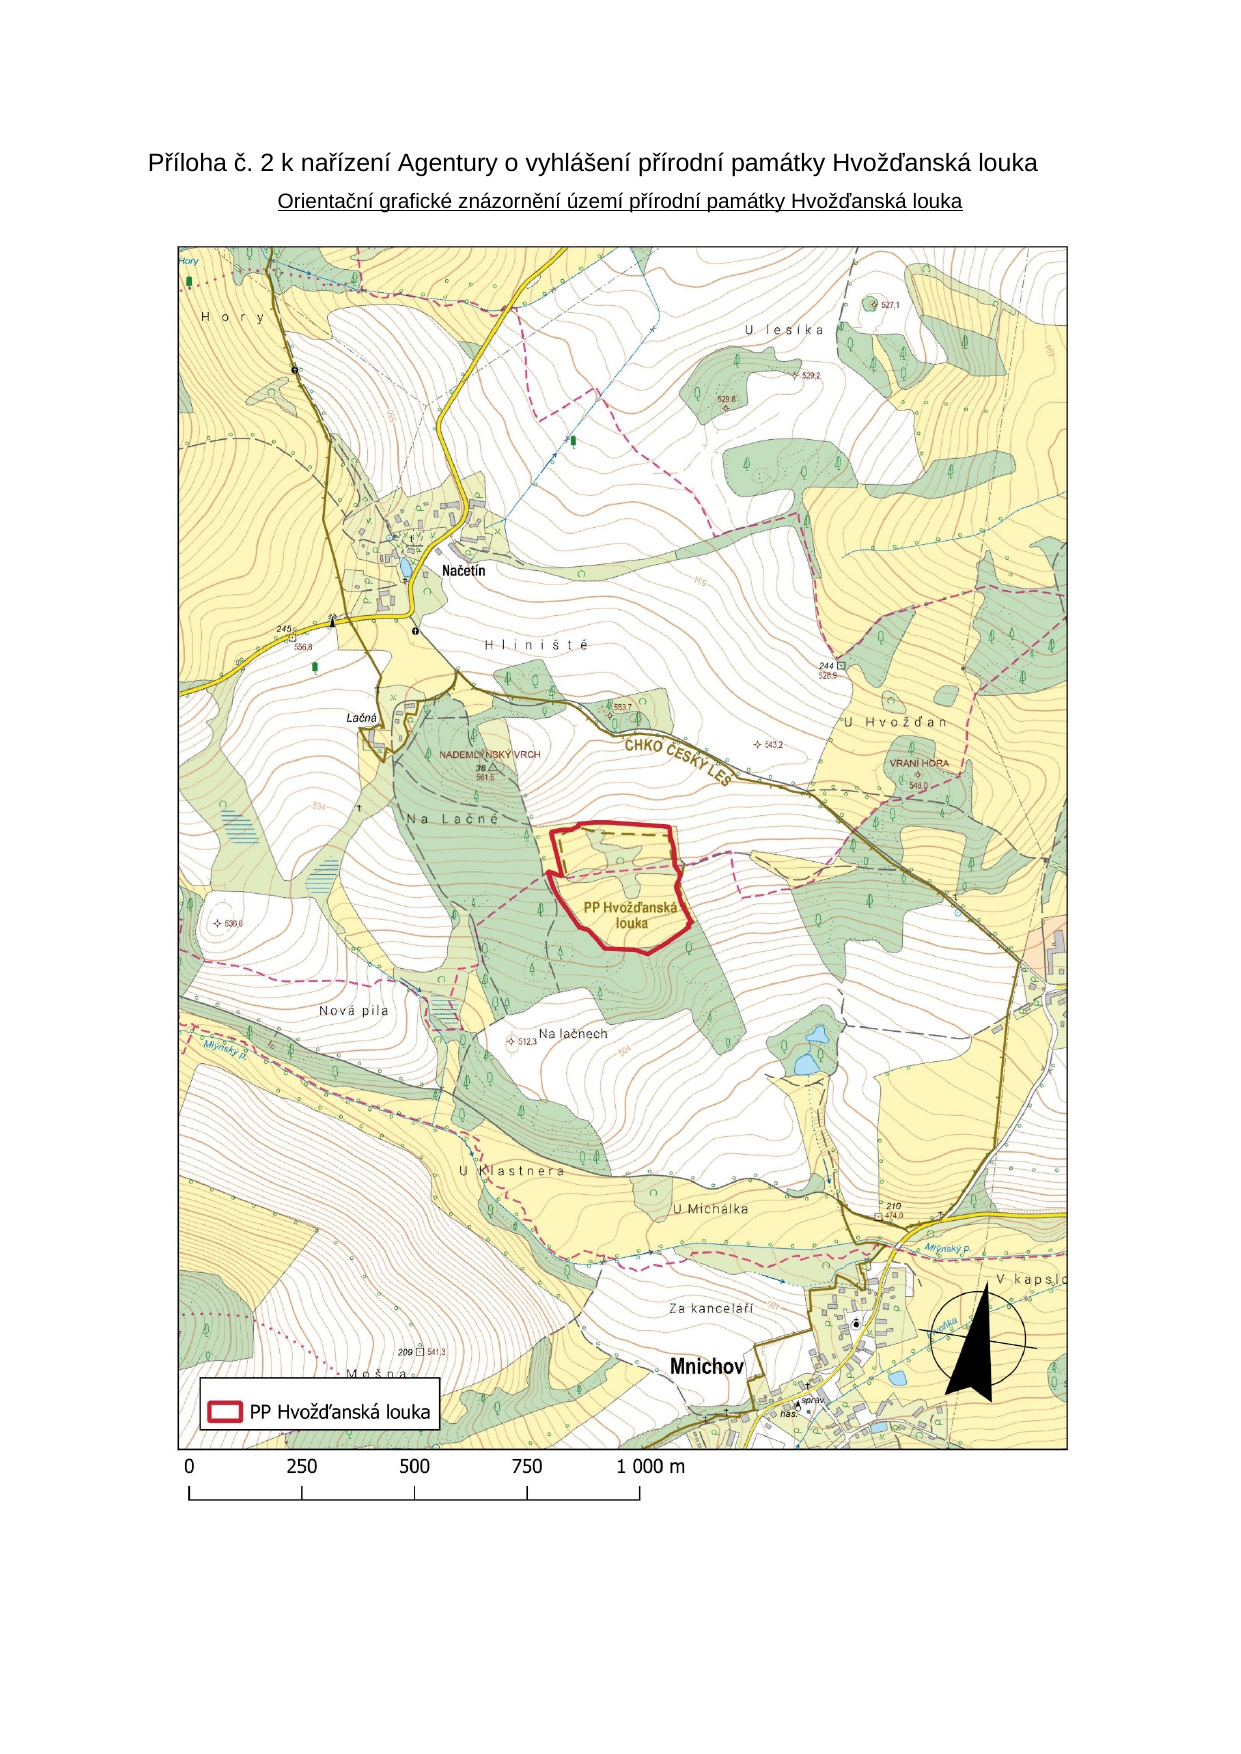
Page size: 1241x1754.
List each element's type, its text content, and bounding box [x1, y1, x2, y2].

picture [147, 225, 1093, 1562]
text Orientační grafické znázornění území přírodní památky Hvožďanská louka [148, 189, 1093, 213]
text Příloha č. 2 k nařízení Agentury o vyhlášení přírodní památky Hvožďanská louka [148, 148, 1093, 176]
